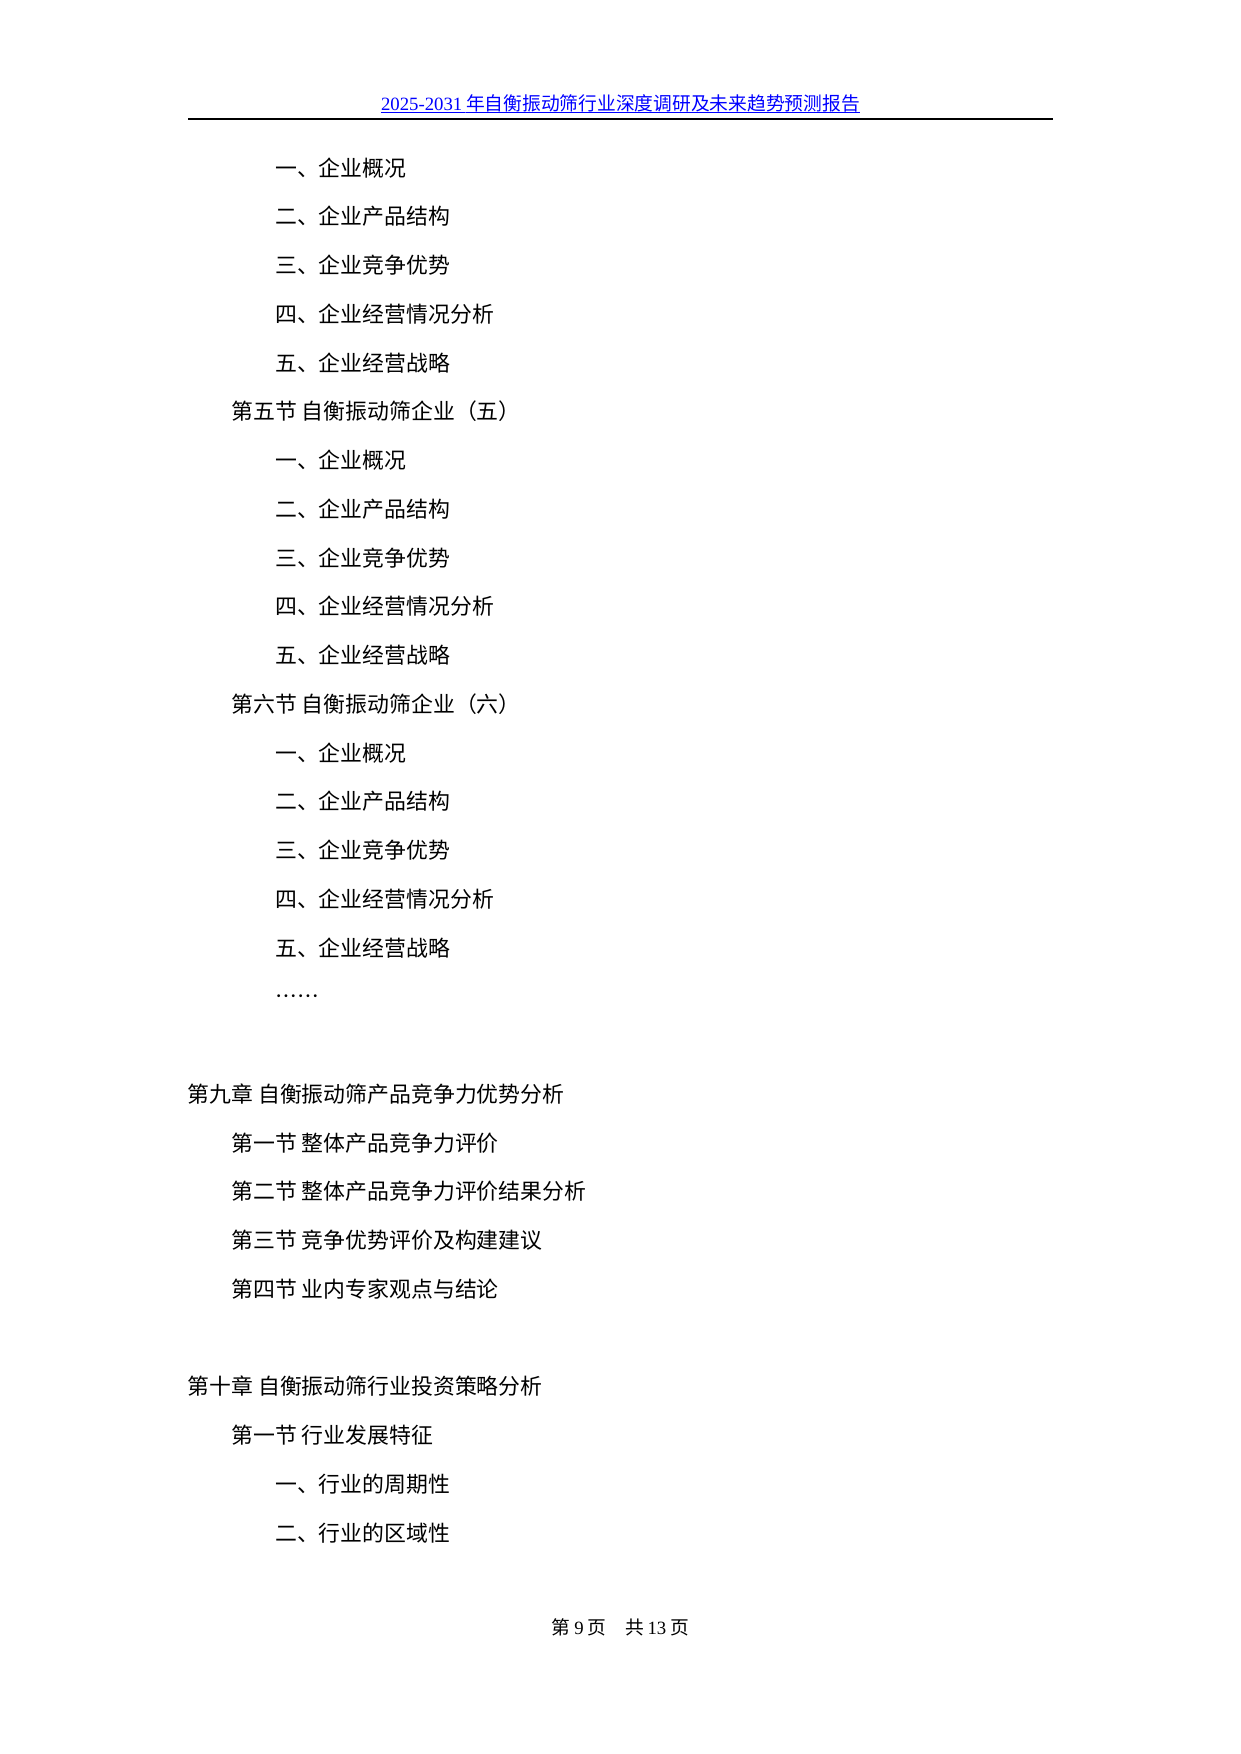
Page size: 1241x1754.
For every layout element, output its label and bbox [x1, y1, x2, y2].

text [187, 150, 1053, 1548]
